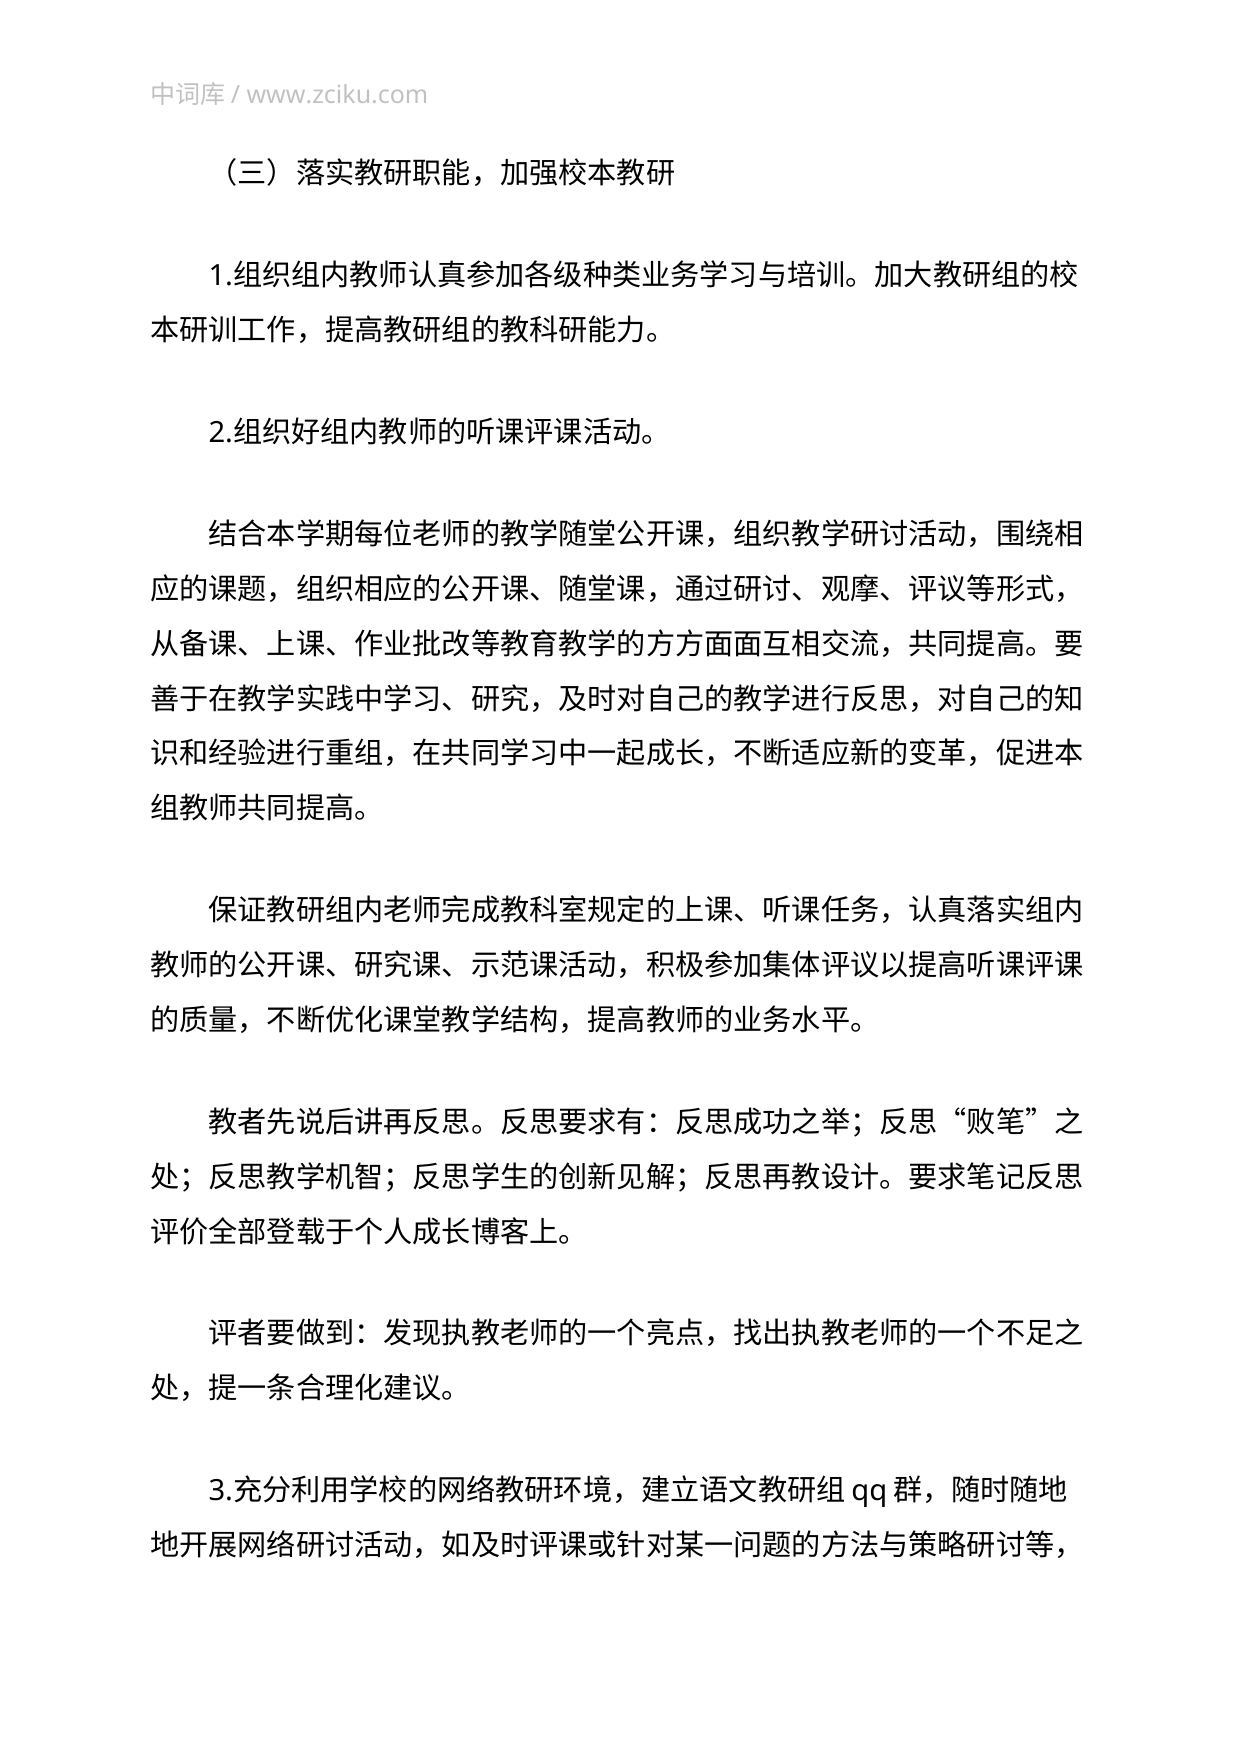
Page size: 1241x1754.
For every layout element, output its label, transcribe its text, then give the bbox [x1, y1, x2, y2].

text 教者先说后讲再反思。反思要求有：反思成功之举；反思“败笔”之处；反思教学机智；反思学生的创新见解；反思再教设计。要求笔记反思评价全部登载于个人成长博客上。 [150, 1098, 1090, 1250]
text （三）落实教研职能，加强校本教研 [150, 150, 1090, 192]
text 1.组织组内教师认真参加各级种类业务学习与培训。加大教研组的校本研训工作，提高教研组的教科研能力。 [150, 252, 1090, 349]
text 保证教研组内老师完成教科室规定的上课、听课任务，认真落实组内教师的公开课、研究课、示范课活动，积极参加集体评议以提高听课评课的质量，不断优化课堂教学结构，提高教师的业务水平。 [150, 887, 1090, 1039]
text 2.组织好组内教师的听课评课活动。 [150, 408, 1090, 451]
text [150, 1467, 1090, 1564]
text 结合本学期每位老师的教学随堂公开课，组织教学研讨活动，围绕相应的课题，组织相应的公开课、随堂课，通过研讨、观摩、评议等形式，从备课、上课、作业批改等教育教学的方方面面互相交流，共同提高。要善于在教学实践中学习、研究，及时对自己的教学进行反思，对自己的知识和经验进行重组，在共同学习中一起成长，不断适应新的变革，促进本组教师共同提高。 [150, 511, 1090, 827]
text 评者要做到：发现执教老师的一个亮点，找出执教老师的一个不足之处，提一条合理化建议。 [150, 1310, 1090, 1407]
